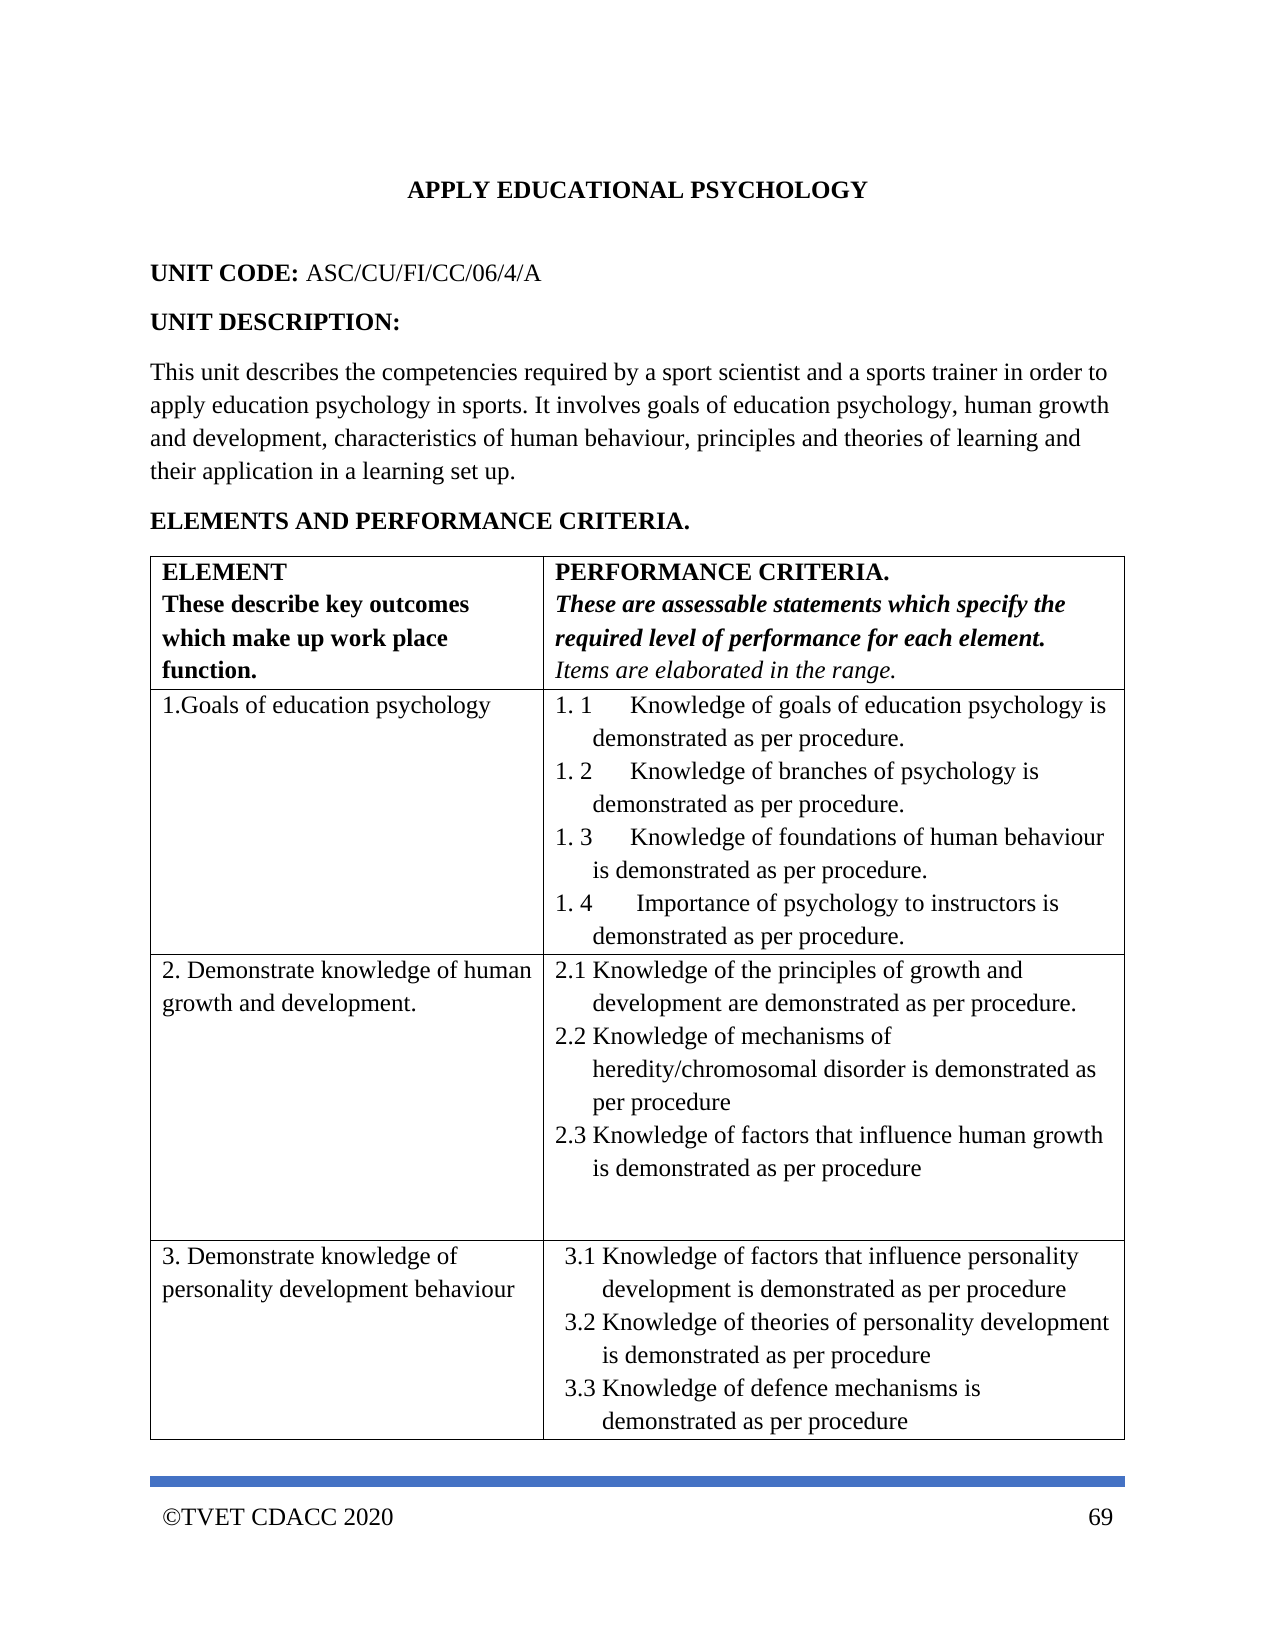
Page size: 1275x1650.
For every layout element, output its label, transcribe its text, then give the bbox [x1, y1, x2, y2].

table_cell 1.Goals of education psychology [151, 690, 543, 954]
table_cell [544, 1241, 1124, 1439]
table_cell Knowledge of goals of education psychology is demonstrated as per procedure. Knowledge of branches of psychology is demonstrated as per procedure. Knowledge of foundations of human behaviour is demonstrated as per procedure. Importance of psychology to instructors is demonstrated as per procedure. [544, 690, 1124, 954]
table_cell Knowledge of the principles of growth and development are demonstrated as per procedure. Knowledge of mechanisms of heredity/chromosomal disorder is demonstrated as per procedure Knowledge of factors that influence human growth is demonstrated as per procedure [544, 955, 1124, 1240]
subtitle APPLY EDUCATIONAL PSYCHOLOGY [150, 175, 1125, 204]
table_cell 2. Demonstrate knowledge of human growth and development. [151, 955, 543, 1240]
text UNIT DESCRIPTION: [150, 307, 1125, 336]
table_header PERFORMANCE CRITERIA. These are assessable statements which specify the required level of performance for each element. Items are elaborated in the range. [544, 557, 1124, 689]
text This unit describes the competencies required by a sport scientist and a sports trainer in order to apply education psychology in sports. It involves goals of education psychology, human growth and development, characteristics of human behaviour, principles and theories of learning and their application in a learning set up. [150, 357, 1125, 485]
text ELEMENTS AND PERFORMANCE CRITERIA. [150, 506, 1125, 534]
table_header ELEMENT These describe key outcomes which make up work place function. [151, 557, 543, 689]
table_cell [151, 1241, 543, 1439]
text UNIT CODE: ASC/CU/FI/CC/06/4/A [150, 258, 1125, 286]
